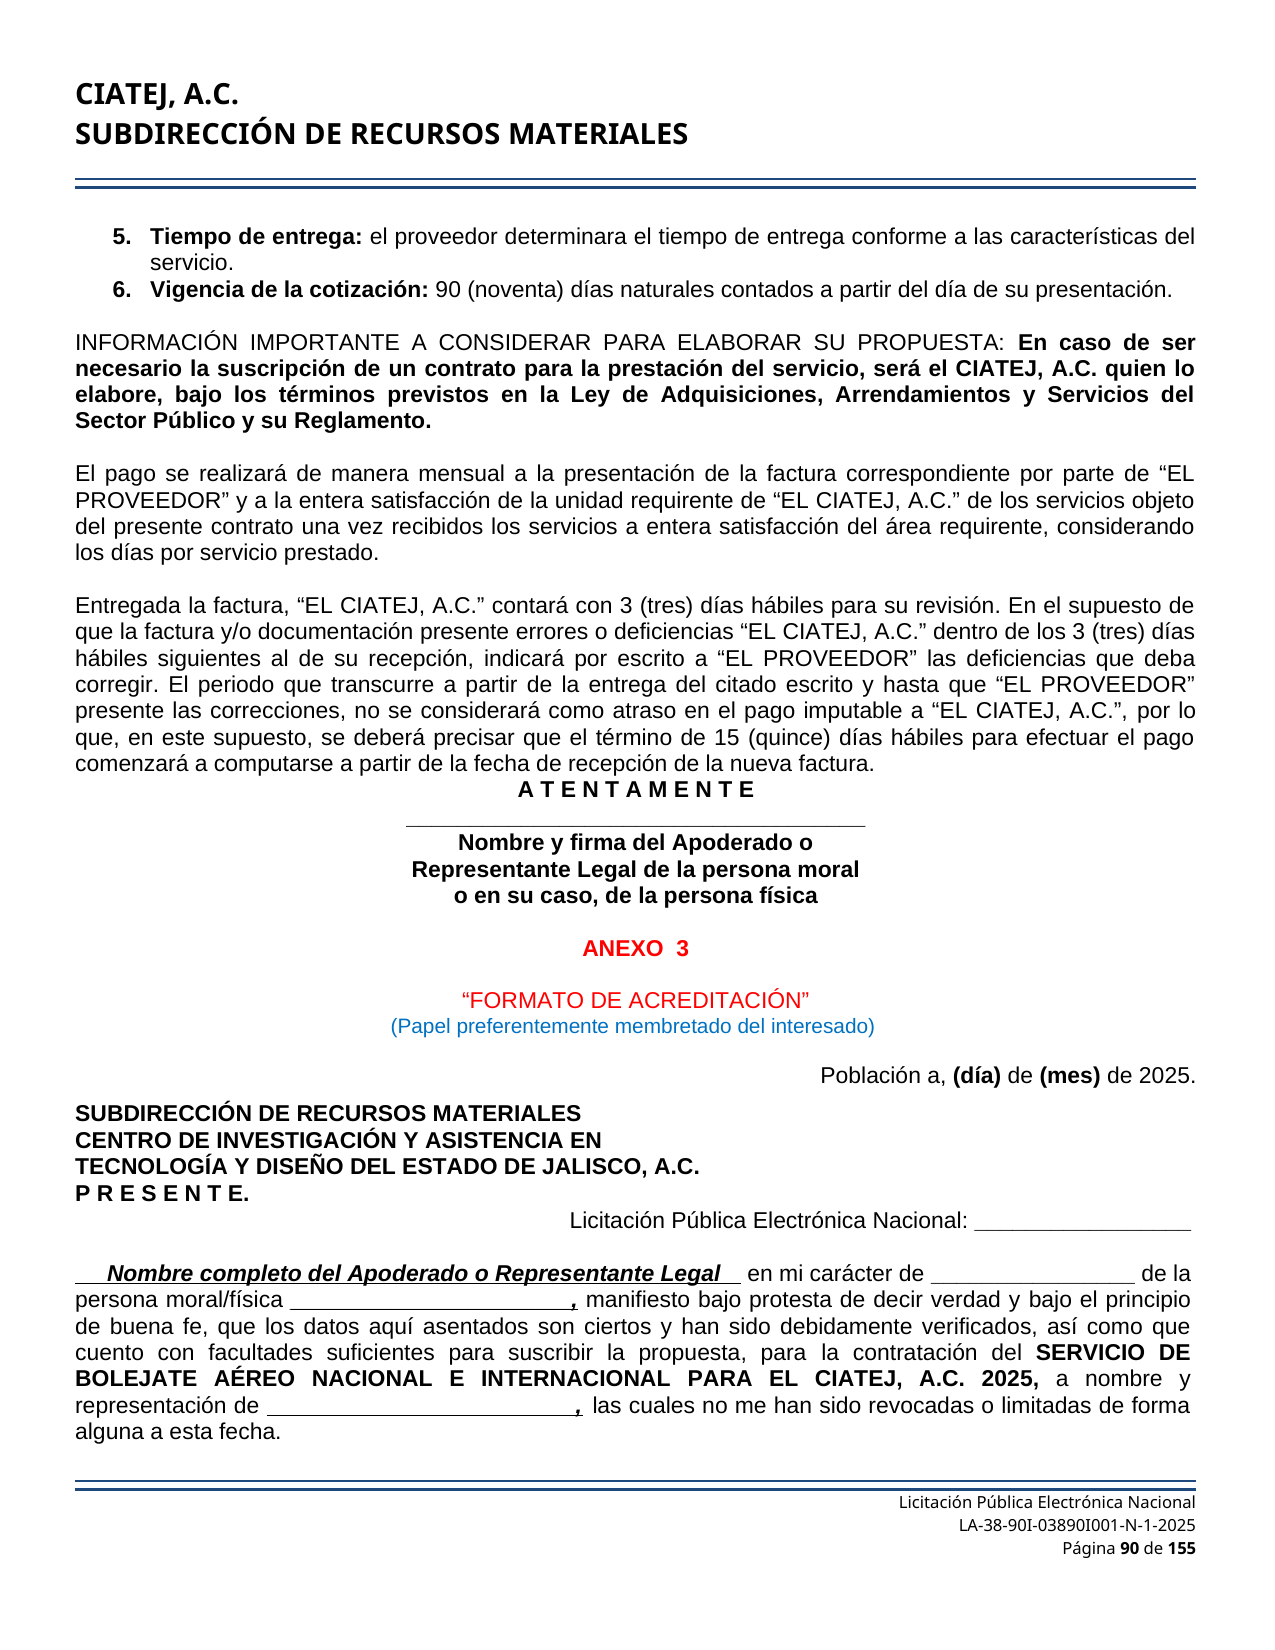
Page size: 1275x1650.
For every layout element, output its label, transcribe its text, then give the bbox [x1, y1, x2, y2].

text ____________________________________ [75, 803, 1196, 829]
text P R E S E N T E. [75, 1179, 1196, 1206]
text (Papel preferentemente membretado del interesado) [75, 1014, 1191, 1038]
text INFORMACIÓN IMPORTANTE A CONSIDERAR PARA ELABORAR SU PROPUESTA: En caso de ser necesario la suscripción de un contrato para la prestación del servicio, será el CIATEJ, A.C. quien lo elabore, bajo los términos previstos en la Ley de Adquisiciones, Arrendamientos y Servicios del Sector Público y su Reglamento. [75, 328, 1196, 434]
text CENTRO DE INVESTIGACIÓN Y ASISTENCIA EN [75, 1127, 1196, 1153]
text “FORMATO DE ACREDITACIÓN” [75, 987, 1196, 1014]
text o en su caso, de la persona física [75, 882, 1196, 908]
text ANEXO 3 [75, 934, 1196, 961]
text Nombre completo del Apoderado o Representante Legal en mi carácter de ________________ de la persona moral/física ______________________, manifiesto bajo protesta de decir verdad y bajo el principio de buena fe, que los datos aquí asentados son ciertos y han sido debidamente verificados, así como que cuento con facultades suficientes para suscribir la propuesta, para la contratación del SERVICIO DE BOLEJATE AÉREO NACIONAL E INTERNACIONAL PARA EL CIATEJ, A.C. 2025, a nombre y representación de , las cuales no me han sido revocadas o limitadas de forma alguna a esta fecha. [75, 1260, 1191, 1444]
text TECNOLOGÍA Y DISEÑO DEL ESTADO DE JALISCO, A.C. [75, 1153, 1196, 1179]
text Entregada la factura, “EL CIATEJ, A.C.” contará con 3 (tres) días hábiles para su revisión. En el supuesto de que la factura y/o documentación presente errores o deficiencias “EL CIATEJ, A.C.” dentro de los 3 (tres) días hábiles siguientes al de su recepción, indicará por escrito a “EL PROVEEDOR” las deficiencias que deba corregir. El periodo que transcurre a partir de la entrega del citado escrito y hasta que “EL PROVEEDOR” presente las correcciones, no se considerará como atraso en el pago imputable a “EL CIATEJ, A.C.”, por lo que, en este supuesto, se deberá precisar que el término de 15 (quince) días hábiles para efectuar el pago comenzará a computarse a partir de la fecha de recepción de la nueva factura. [75, 592, 1196, 776]
text A T E N T A M E N T E [75, 776, 1196, 803]
list Tiempo de entrega: el proveedor determinara el tiempo de entrega conforme a las características del servicio. [112, 223, 1196, 276]
text Nombre y firma del Apoderado o [75, 829, 1196, 856]
text SUBDIRECCIÓN DE RECURSOS MATERIALES [75, 1100, 1196, 1127]
text El pago se realizará de manera mensual a la presentación de la factura correspondiente por parte de “EL PROVEEDOR” y a la entera satisfacción de la unidad requirente de “EL CIATEJ, A.C.” de los servicios objeto del presente contrato una vez recibidos los servicios a entera satisfacción del área requirente, considerando los días por servicio prestado. [75, 460, 1196, 566]
text Licitación Pública Electrónica Nacional: _________________ [75, 1207, 1191, 1233]
text Representante Legal de la persona moral [75, 856, 1196, 882]
list Vigencia de la cotización: 90 (noventa) días naturales contados a partir del día de su presentación. [112, 276, 1196, 302]
text Población a, (día) de (mes) de 2025. [75, 1062, 1196, 1088]
